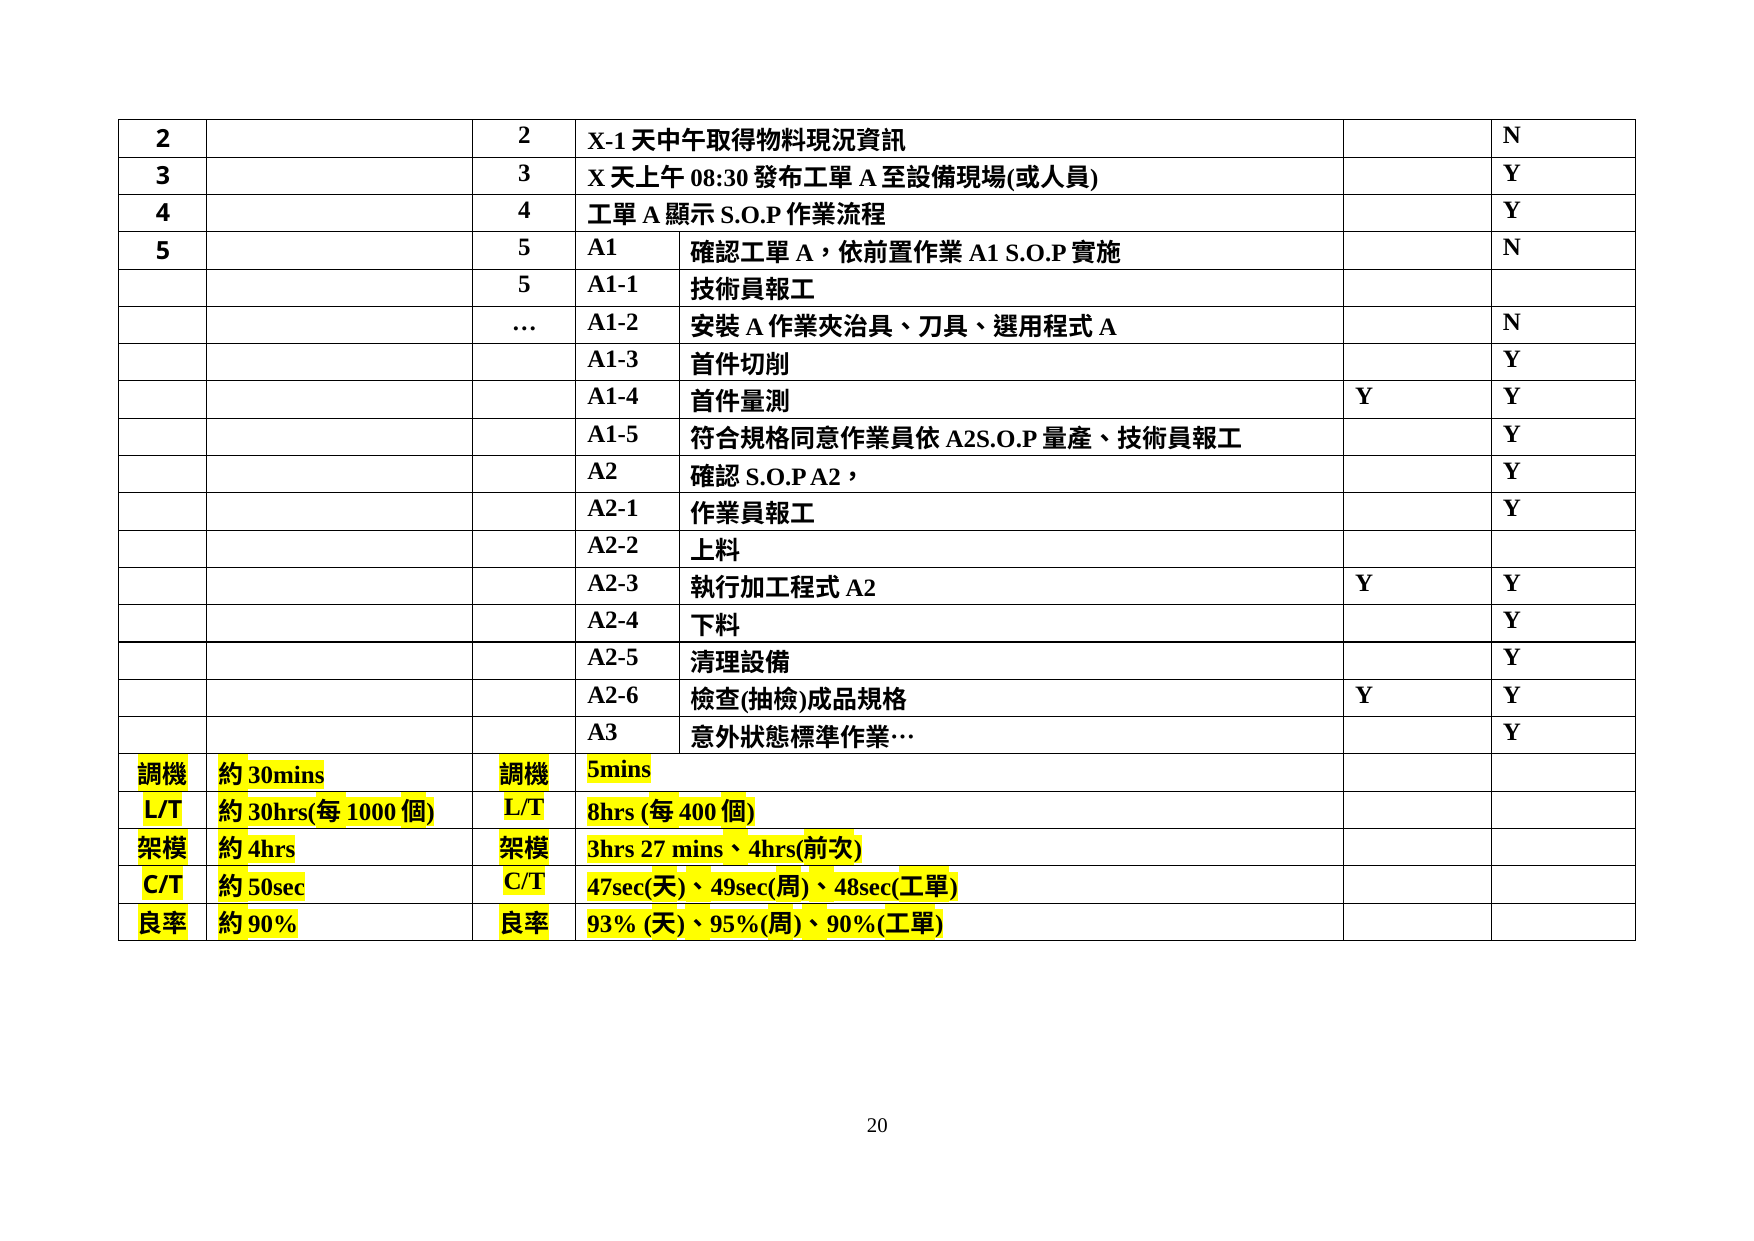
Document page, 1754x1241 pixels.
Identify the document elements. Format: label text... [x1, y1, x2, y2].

table_cell [473, 643, 575, 679]
table_cell 93% (天)、95%(周)、90%(工單) [576, 904, 652, 940]
table_cell [207, 307, 472, 343]
table_cell [1344, 829, 1491, 865]
table_cell 執行加工程式A2 [680, 568, 1343, 604]
table_cell [207, 232, 472, 268]
table_cell [1492, 792, 1635, 828]
table_cell A1-2 [576, 307, 679, 343]
table_cell [473, 381, 575, 418]
table_cell [119, 270, 206, 306]
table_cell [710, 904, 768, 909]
table_cell [207, 381, 472, 418]
table_cell [1344, 866, 1491, 902]
table_cell 架模 [119, 829, 138, 865]
table_cell [473, 605, 575, 641]
table_cell 約4hrs [248, 829, 472, 865]
table_cell [1344, 456, 1491, 492]
table_cell 47sec(天)、49sec(周)、48sec(工單) [949, 866, 1343, 902]
table_cell Y [1492, 381, 1635, 418]
table_cell A1-3 [576, 344, 679, 380]
table_cell [1344, 531, 1491, 567]
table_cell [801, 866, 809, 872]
table_cell [1344, 307, 1491, 343]
table_cell L/T [119, 792, 206, 828]
table_cell 下料 [680, 605, 1343, 641]
table_cell 良率 [549, 904, 575, 940]
table_cell L/T [473, 792, 575, 828]
table_cell 3hrs 27 mins、4hrs(前次) [854, 829, 1343, 865]
table_cell 5 [473, 232, 575, 268]
table_cell [1344, 904, 1491, 940]
table_cell Y [1492, 419, 1635, 455]
table_cell 2 [473, 120, 575, 157]
table_cell [207, 270, 472, 306]
table_cell A1-1 [576, 270, 679, 306]
table_cell [119, 568, 206, 604]
table_cell [473, 344, 575, 380]
table_cell [1344, 270, 1491, 306]
table_cell [473, 419, 575, 455]
table_cell [1344, 120, 1491, 157]
table_cell [207, 419, 472, 455]
table_cell 架模 [549, 829, 575, 865]
table_cell [207, 605, 472, 641]
table_cell [207, 344, 472, 380]
table_cell Y [1344, 680, 1491, 716]
table_cell 清理設備 [680, 643, 1343, 679]
table_cell 符合規格同意作業員依A2S.O.P量產、技術員報工 [680, 419, 1343, 455]
table_cell [119, 381, 206, 418]
table_cell Y [1492, 605, 1635, 641]
table_cell 確認S.O.P A2， [680, 456, 1343, 492]
table_cell N [1492, 232, 1635, 268]
table_cell [207, 120, 472, 157]
table_cell N [1492, 120, 1635, 157]
table_cell [207, 643, 472, 679]
table_cell [207, 456, 472, 492]
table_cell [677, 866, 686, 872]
table_cell [473, 680, 575, 716]
table_cell 意外狀態標準作業… [680, 717, 1343, 753]
table_cell Y [1344, 568, 1491, 604]
table_cell [473, 717, 575, 753]
table_cell A1-4 [576, 381, 679, 418]
table_cell 3 [119, 158, 206, 194]
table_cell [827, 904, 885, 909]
table_cell A2-5 [576, 643, 679, 679]
table_cell 5 [119, 232, 206, 268]
table_cell [119, 493, 206, 529]
table_cell [207, 717, 472, 753]
table_cell 約30hrs(每1000個) [426, 792, 472, 828]
table_cell [1492, 904, 1635, 940]
table_cell [473, 568, 575, 604]
table_cell C/T [473, 866, 575, 902]
table_cell 首件切削 [680, 344, 1343, 380]
table_cell A2-1 [576, 493, 679, 529]
table_cell [1492, 866, 1635, 902]
table_cell [1344, 493, 1491, 529]
table_cell Y [1492, 493, 1635, 529]
table_cell 架模 [188, 829, 206, 865]
table_cell 4 [473, 195, 575, 231]
table_cell [1492, 829, 1635, 865]
table_cell Y [1492, 680, 1635, 716]
table_cell [1344, 419, 1491, 455]
table_cell [119, 717, 206, 753]
table_cell [1344, 643, 1491, 679]
table_cell [119, 605, 206, 641]
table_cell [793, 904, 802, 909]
table_cell [1344, 754, 1491, 791]
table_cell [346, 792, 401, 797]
table_cell Y [1344, 381, 1491, 418]
table_cell Y [1492, 456, 1635, 492]
table_cell 作業員報工 [680, 493, 1343, 529]
table_cell [1344, 232, 1491, 268]
table_cell 良率 [119, 904, 138, 940]
table_cell A2 [576, 456, 679, 492]
table_cell [119, 643, 206, 679]
table_cell 5mins [576, 754, 1343, 791]
table_cell 約30mins [248, 754, 472, 791]
table_cell 調機 [188, 754, 206, 791]
table_cell [1344, 158, 1491, 194]
table_cell [1344, 195, 1491, 231]
table_cell 良率 [188, 904, 206, 940]
table_cell [1492, 531, 1635, 567]
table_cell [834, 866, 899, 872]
table_cell 調機 [473, 754, 499, 791]
table_cell [473, 456, 575, 492]
table_cell [119, 456, 206, 492]
table_cell Y [1492, 643, 1635, 679]
table_cell 工單A顯示S.O.P作業流程 [576, 195, 1343, 231]
table_cell [207, 680, 472, 716]
table_cell A1-5 [576, 419, 679, 455]
table_cell A2-4 [576, 605, 679, 641]
table_cell [207, 568, 472, 604]
table_cell … [473, 307, 575, 343]
table_cell 約50sec [248, 866, 472, 902]
table_cell 首件量測 [680, 381, 1343, 418]
table_cell [1492, 754, 1635, 791]
table_cell A2-2 [576, 531, 679, 567]
table_cell A3 [576, 717, 679, 753]
table_cell [119, 344, 206, 380]
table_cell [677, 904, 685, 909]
table_cell [473, 493, 575, 529]
table_cell X-1天中午取得物料現況資訊 [576, 120, 1343, 157]
table_cell Y [1492, 158, 1635, 194]
table_cell Y [1492, 568, 1635, 604]
table_cell [207, 531, 472, 567]
table_cell 5 [473, 270, 575, 306]
table_cell [119, 307, 206, 343]
table_cell 93% (天)、95%(周)、90%(工單) [935, 904, 1343, 940]
table_cell 3hrs 27 mins、4hrs(前次) [576, 829, 723, 865]
table_cell [1344, 717, 1491, 753]
table_cell [119, 419, 206, 455]
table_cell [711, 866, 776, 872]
table_cell Y [1492, 344, 1635, 380]
table_cell C/T [119, 866, 206, 902]
table_cell [1492, 270, 1635, 306]
table_cell 約90% [248, 904, 472, 940]
table_cell 確認工單A，依前置作業A1 S.O.P實施 [680, 232, 1343, 268]
table_cell [207, 195, 472, 231]
table_cell A2-3 [576, 568, 679, 604]
table_cell [1344, 605, 1491, 641]
table_cell N [1492, 307, 1635, 343]
table_cell A1 [576, 232, 679, 268]
table_cell 2 [119, 120, 206, 157]
table_cell [207, 158, 472, 194]
table_cell [119, 680, 206, 716]
table_cell [207, 493, 472, 529]
table_cell 架模 [473, 829, 499, 865]
table_cell 安裝A作業夾治具、刀具、選用程式A [680, 307, 1343, 343]
table_cell 上料 [680, 531, 1343, 567]
table_cell 3 [473, 158, 575, 194]
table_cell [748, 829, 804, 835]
table_cell 調機 [119, 754, 138, 791]
table_cell [1344, 344, 1491, 380]
table_cell [473, 531, 575, 567]
table_cell 47sec(天)、49sec(周)、48sec(工單) [576, 866, 652, 902]
table_cell [1344, 792, 1491, 828]
table_cell A2-6 [576, 680, 679, 716]
table_cell 4 [119, 195, 206, 231]
table_cell [119, 531, 206, 567]
table_cell Y [1492, 717, 1635, 753]
table_cell 檢查(抽檢)成品規格 [680, 680, 1343, 716]
table_cell 8hrs (每400個) [576, 792, 649, 828]
table_cell Y [1492, 195, 1635, 231]
table_cell 良率 [473, 904, 499, 940]
table_cell 調機 [549, 754, 575, 791]
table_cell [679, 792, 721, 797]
table_cell 8hrs (每400個) [746, 792, 1343, 828]
table_cell 技術員報工 [680, 270, 1343, 306]
table_cell X天上午08:30發布工單A至設備現場(或人員) [576, 158, 1343, 194]
